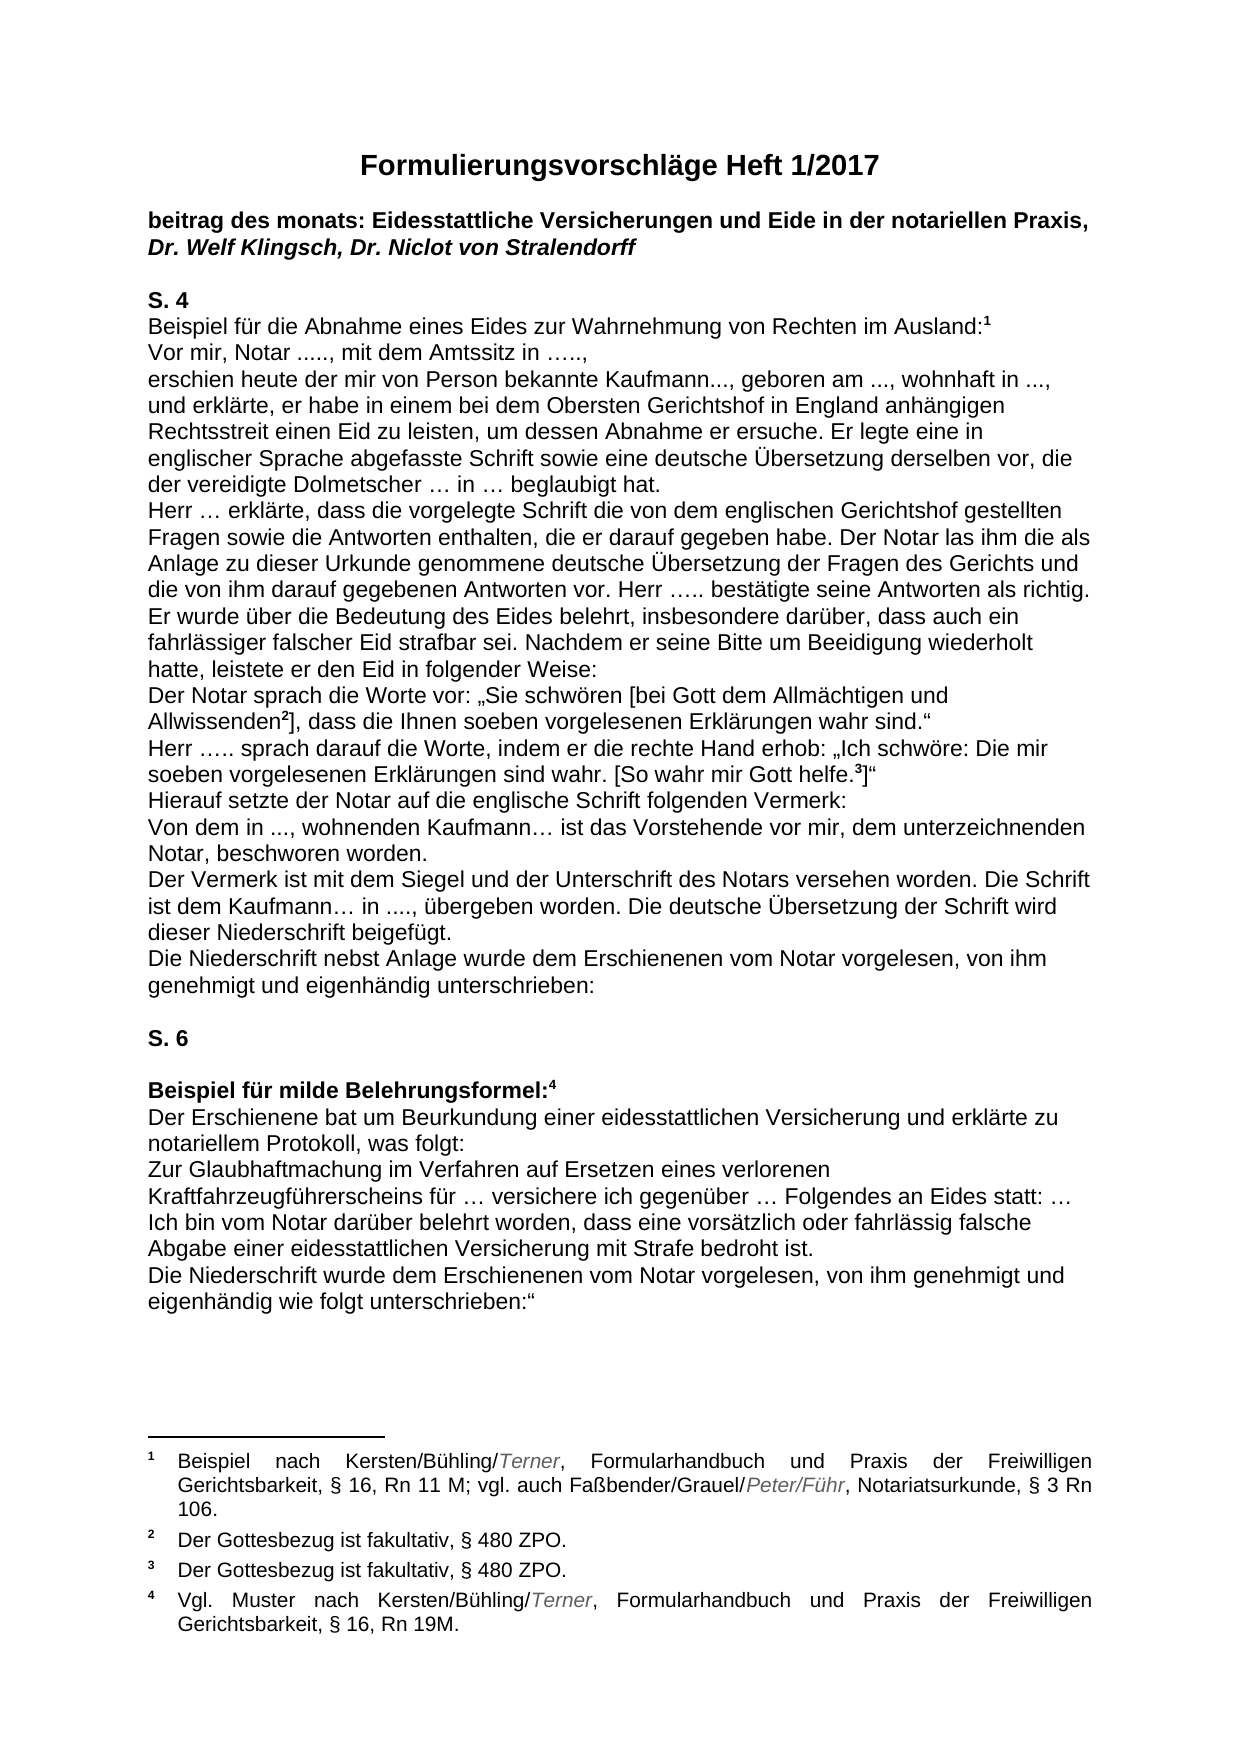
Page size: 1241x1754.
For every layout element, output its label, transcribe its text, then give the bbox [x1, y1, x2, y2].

text Herr … erklärte, dass die vorgelegte Schrift die von dem englischen Gerichtshof gestellten Fragen sowie die Antworten enthalten, die er darauf gegeben habe. Der Notar las ihm die als Anlage zu dieser Urkunde genommene deutsche Übersetzung der Fragen des Gerichts und die von ihm darauf gegebenen Antworten vor. Herr ….. bestätigte seine Antworten als richtig. Er wurde über die Bedeutung des Eides belehrt, insbesondere darüber, dass auch ein fahrlässiger falscher Eid strafbar sei. Nachdem er seine Bitte um Beeidigung wiederholt hatte, leistete er den Eid in folgender Weise: [148, 497, 1093, 682]
text Beispiel für die Abnahme eines Eides zur Wahrnehmung von Rechten im Ausland: [148, 313, 1093, 339]
text Herr ….. sprach darauf die Worte, indem er die rechte Hand erhob: „Ich schwöre: Die mir soeben vorgelesenen Erklärungen sind wahr. [So wahr mir Gott helfe.]“ [148, 734, 1093, 787]
text Zur Glaubhaftmachung im Verfahren auf Ersetzen eines verlorenen Kraftfahrzeugführerscheins für … versichere ich gegenüber … Folgendes an Eides statt: … [148, 1156, 1093, 1209]
subtitle beitrag des monats: Eidesstattliche Versicherungen und Eide in der notariellen Praxis, Dr. Welf Klingsch, Dr. Niclot von Stralendorff [148, 207, 1093, 260]
text Die Niederschrift wurde dem Erschienenen vom Notar vorgelesen, von ihm genehmigt und eigenhändig wie folgt unterschrieben:“ [148, 1262, 1093, 1314]
text Der Vermerk ist mit dem Siegel und der Unterschrift des Notars versehen worden. Die Schrift ist dem Kaufmann… in ...., übergeben worden. Die deutsche Übersetzung der Schrift wird dieser Niederschrift beigefügt. [148, 866, 1093, 945]
text Der Notar sprach die Worte vor: „Sie schwören [bei Gott dem Allmächtigen und Allwissenden], dass die Ihnen soeben vorgelesenen Erklärungen wahr sind.“ [148, 682, 1093, 734]
text Vor mir, Notar ....., mit dem Amtssitz in ….., [148, 339, 1093, 366]
text S. 4 [148, 287, 1093, 313]
text S. 6 [148, 1024, 1093, 1051]
text Die Niederschrift nebst Anlage wurde dem Erschienenen vom Notar vorgelesen, von ihm genehmigt und eigenhändig unterschrieben: [148, 945, 1093, 998]
title Formulierungsvorschläge Heft 1/2017 [148, 148, 1093, 181]
text Hierauf setzte der Notar auf die englische Schrift folgenden Vermerk: [148, 787, 1093, 814]
text Von dem in ..., wohnenden Kaufmann… ist das Vorstehende vor mir, dem unterzeichnenden Notar, beschworen worden. [148, 814, 1093, 866]
text Beispiel für milde Belehrungsformel: [148, 1077, 1093, 1103]
text Ich bin vom Notar darüber belehrt worden, dass eine vorsätzlich oder fahrlässig falsche Abgabe einer eidesstattlichen Versicherung mit Strafe bedroht ist. [148, 1209, 1093, 1262]
text erschien heute der mir von Person bekannte Kaufmann..., geboren am ..., wohnhaft in ..., und erklärte, er habe in einem bei dem Obersten Gerichtshof in England anhängigen Rechtsstreit einen Eid zu leisten, um dessen Abnahme er ersuche. Er legte eine in englischer Sprache abgefasste Schrift sowie eine deutsche Übersetzung derselben vor, die der vereidigte Dolmetscher … in … beglaubigt hat. [148, 366, 1093, 497]
text Der Erschienene bat um Beurkundung einer eidesstattlichen Versicherung und erklärte zu notariellem Protokoll, was folgt: [148, 1103, 1093, 1156]
